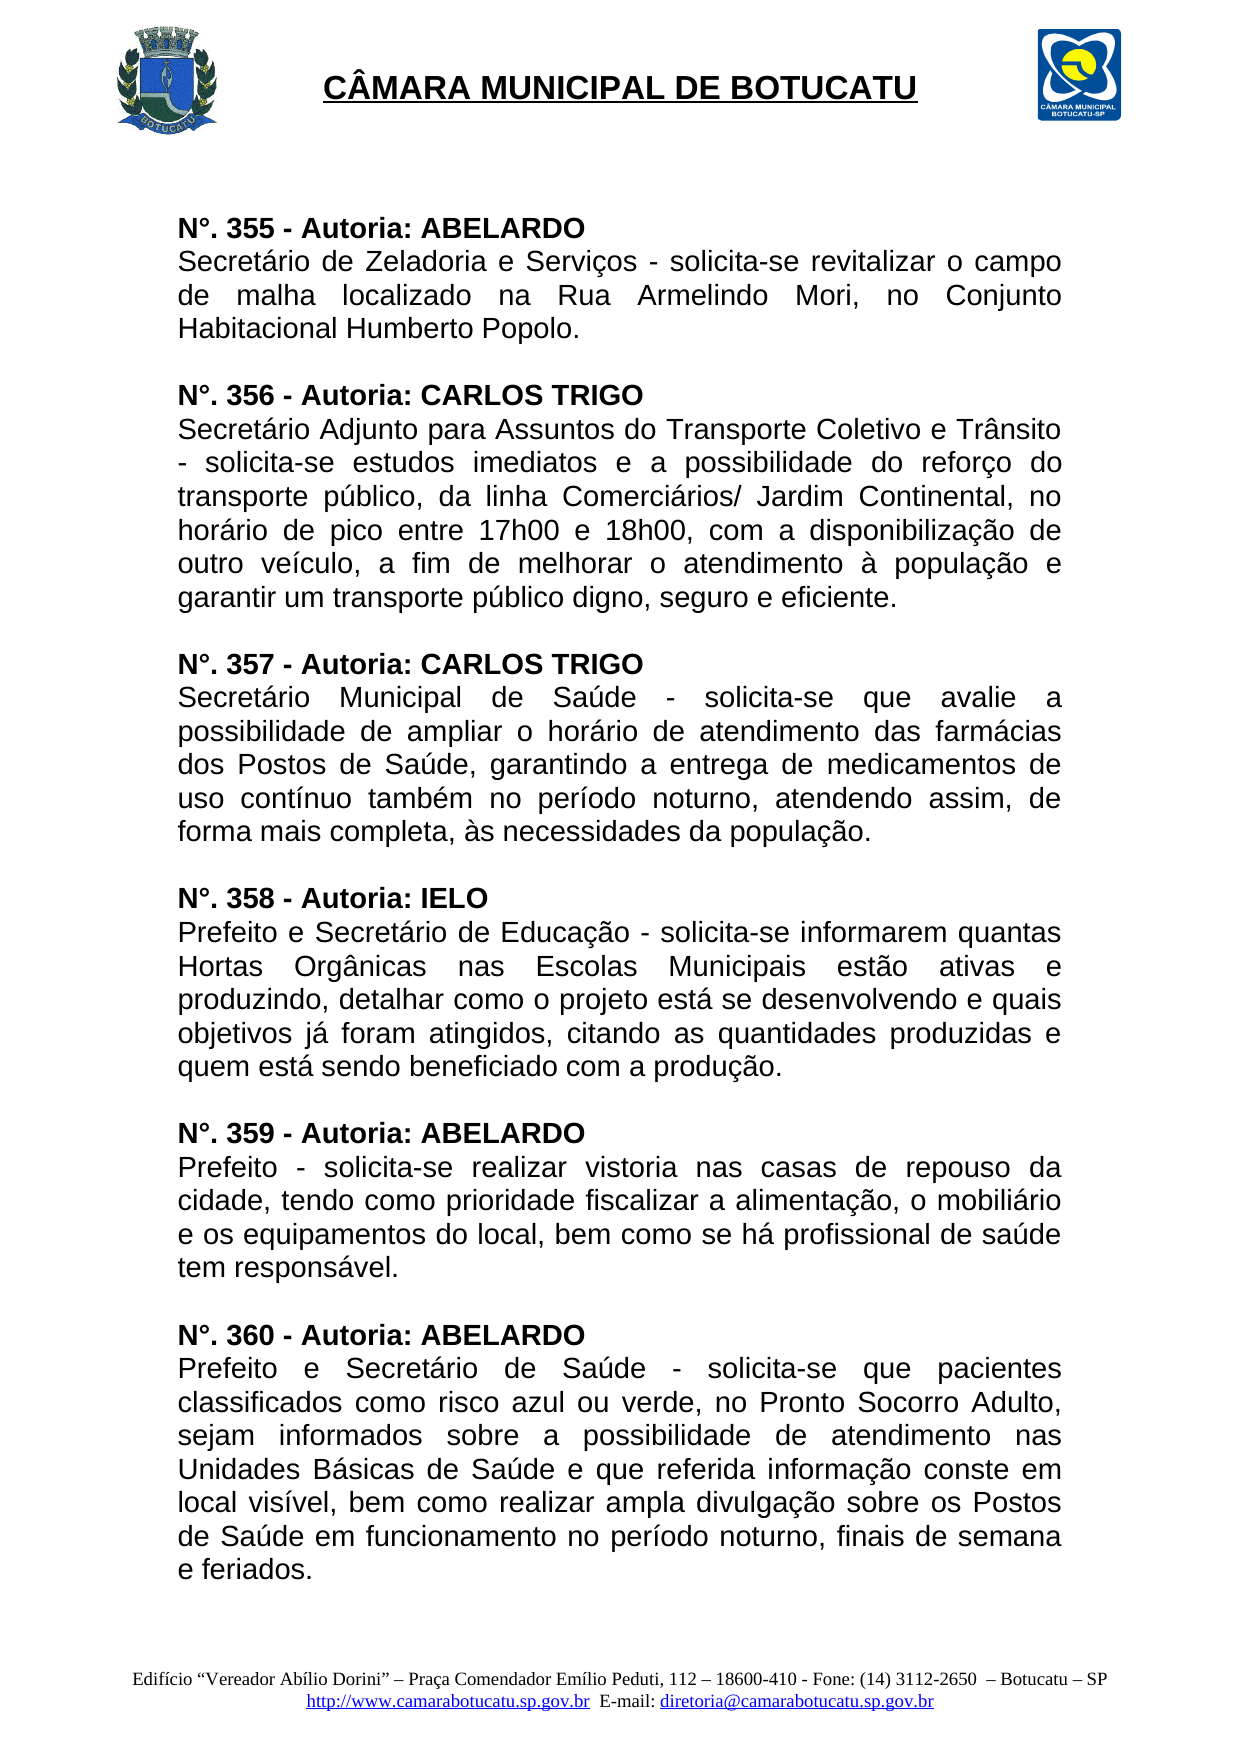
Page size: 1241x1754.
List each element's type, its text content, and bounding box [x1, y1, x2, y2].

text Secretário Municipal de Saúde - solicita-se que avalie a possibilidade de ampliar o horário de atendimento das farmácias dos Postos de Saúde, garantindo a entrega de medicamentos de uso contínuo também no período noturno, atendendo assim, de forma mais completa, às necessidades da população. [177, 680, 1063, 848]
text N°. 355 - Autoria: ABELARDO [177, 211, 1063, 244]
text N°. 356 - Autoria: CARLOS TRIGO [177, 378, 1063, 412]
text N°. 358 - Autoria: IELO [177, 882, 1063, 915]
text N°. 357 - Autoria: CARLOS TRIGO [177, 647, 1063, 680]
text N°. 359 - Autoria: ABELARDO [177, 1116, 1063, 1150]
text Prefeito e Secretário de Educação - solicita-se informarem quantas Hortas Orgânicas nas Escolas Municipais estão ativas e produzindo, detalhar como o projeto está se desenvolvendo e quais objetivos já foram atingidos, citando as quantidades produzidas e quem está sendo beneficiado com a produção. [177, 915, 1063, 1083]
text Prefeito e Secretário de Saúde - solicita-se que pacientes classificados como risco azul ou verde, no Pronto Socorro Adulto, sejam informados sobre a possibilidade de atendimento nas Unidades Básicas de Saúde e que referida informação conste em local visível, bem como realizar ampla divulgação sobre os Postos de Saúde em funcionamento no período noturno, finais de semana e feriados. [177, 1351, 1063, 1586]
text Secretário Adjunto para Assuntos do Transporte Coletivo e Trânsito - solicita-se estudos imediatos e a possibilidade do reforço do transporte público, da linha Comerciários/ Jardim Continental, no horário de pico entre 17h00 e 18h00, com a disponibilização de outro veículo, a fim de melhorar o atendimento à população e garantir um transporte público digno, seguro e eficiente. [177, 412, 1063, 613]
picture [112, 21, 224, 142]
text N°. 360 - Autoria: ABELARDO [177, 1318, 1063, 1351]
text Prefeito - solicita-se realizar vistoria nas casas de repouso da cidade, tendo como prioridade fiscalizar a alimentação, o mobiliário e os equipamentos do local, bem como se há profissional de saúde tem responsável. [177, 1150, 1063, 1284]
picture [1037, 29, 1124, 127]
text Secretário de Zeladoria e Serviços - solicita-se revitalizar o campo de malha localizado na Rua Armelindo Mori, no Conjunto Habitacional Humberto Popolo. [177, 244, 1063, 345]
